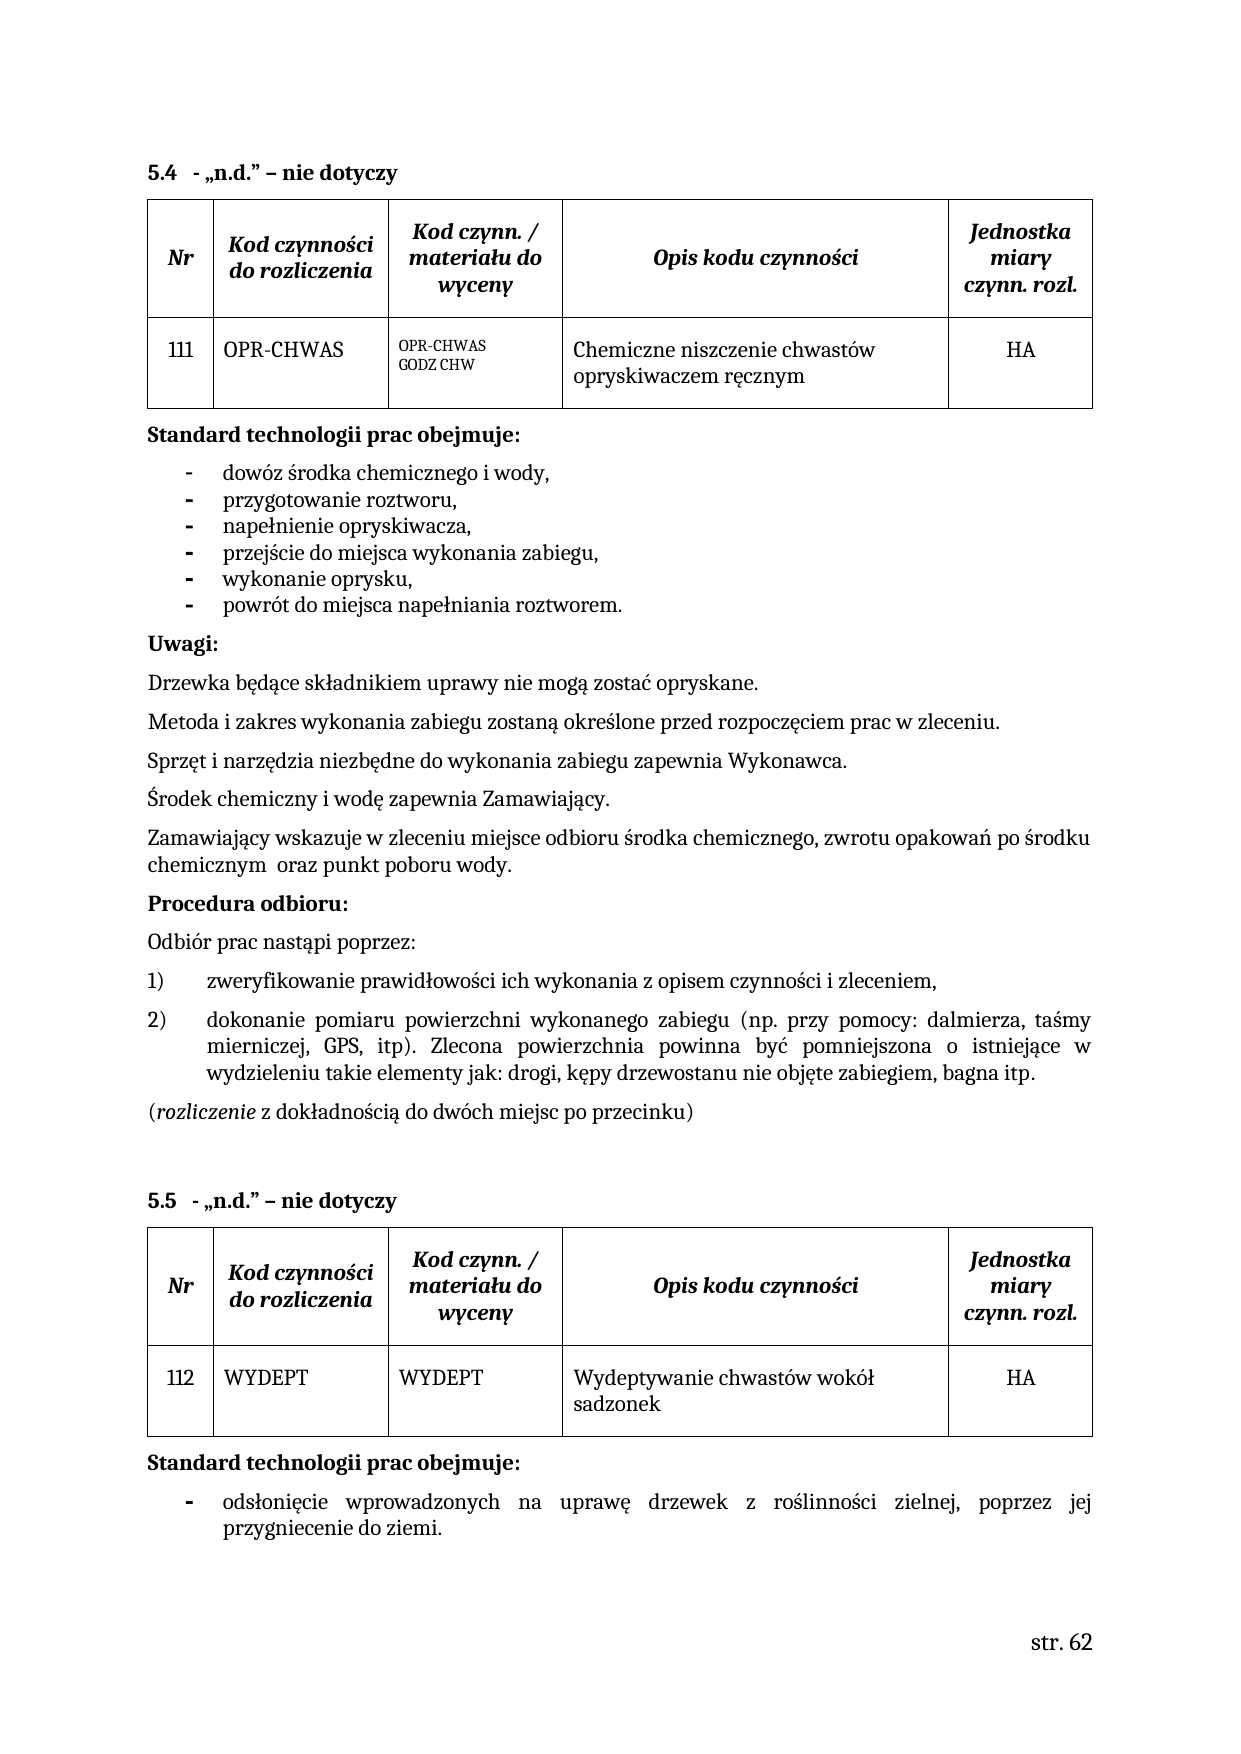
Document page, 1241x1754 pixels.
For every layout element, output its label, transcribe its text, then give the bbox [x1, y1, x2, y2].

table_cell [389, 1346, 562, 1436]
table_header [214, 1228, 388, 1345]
text Sprzęt i narzędzia niezbędne do wykonania zabiegu zapewnia Wykonawca. [148, 747, 1093, 774]
list powrót do miejsca napełniania roztworem. [185, 592, 1093, 618]
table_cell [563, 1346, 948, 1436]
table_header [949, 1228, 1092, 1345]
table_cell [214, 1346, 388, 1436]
list przygotowanie roztworu, [185, 487, 1093, 513]
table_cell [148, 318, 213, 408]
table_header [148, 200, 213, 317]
text Środek chemiczny i wodę zapewnia Zamawiający. [148, 786, 1093, 813]
text 1) zweryfikowanie prawidłowości ich wykonania z opisem czynności i zleceniem, [148, 968, 1093, 994]
text 2) dokonanie pomiaru powierzchni wykonanego zabiegu (np. przy pomocy: dalmierza, taśmy mierniczej, GPS, itp). Zlecona powierzchnia powinna być pomniejszona o istniejące w wydzieleniu takie elementy jak: drogi, kępy drzewostanu nie objęte zabiegiem, bagna itp. [148, 1007, 1093, 1086]
list wykonanie oprysku, [185, 566, 1093, 592]
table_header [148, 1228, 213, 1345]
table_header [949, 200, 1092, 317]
list dowóz środka chemicznego i wody, [185, 460, 1093, 487]
text (rozliczenie z dokładnością do dwóch miejsc po przecinku) [148, 1098, 1093, 1125]
text Zamawiający wskazuje w zleceniu miejsce odbioru środka chemicznego, zwrotu opakowań po środku chemicznym oraz punkt poboru wody. [148, 825, 1093, 878]
text Standard technologii prac obejmuje: [148, 421, 1093, 448]
text Procedura odbioru: [148, 890, 1093, 917]
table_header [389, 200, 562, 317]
list przejście do miejsca wykonania zabiegu, [185, 539, 1093, 566]
text Metoda i zakres wykonania zabiegu zostaną określone przed rozpoczęciem prac w zleceniu. [148, 708, 1093, 735]
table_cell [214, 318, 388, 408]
text Uwagi: [148, 631, 1093, 657]
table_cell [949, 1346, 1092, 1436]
text Drzewka będące składnikiem uprawy nie mogą zostać opryskane. [148, 670, 1093, 696]
list odsłonięcie wprowadzonych na uprawę drzewek z roślinności zielnej, poprzez jej przygniecenie do ziemi. [185, 1488, 1093, 1541]
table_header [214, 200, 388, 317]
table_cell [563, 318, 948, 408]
text 5.5 - „n.d.” – nie dotyczy [148, 1188, 1093, 1215]
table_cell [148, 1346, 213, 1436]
list napełnienie opryskiwacza, [185, 513, 1093, 539]
text Odbiór prac nastąpi poprzez: [148, 929, 1093, 956]
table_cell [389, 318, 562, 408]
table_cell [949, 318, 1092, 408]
text 5.4 - „n.d.” – nie dotyczy [148, 160, 1093, 186]
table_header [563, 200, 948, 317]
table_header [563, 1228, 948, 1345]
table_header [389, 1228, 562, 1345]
text Standard technologii prac obejmuje: [148, 1449, 1093, 1476]
